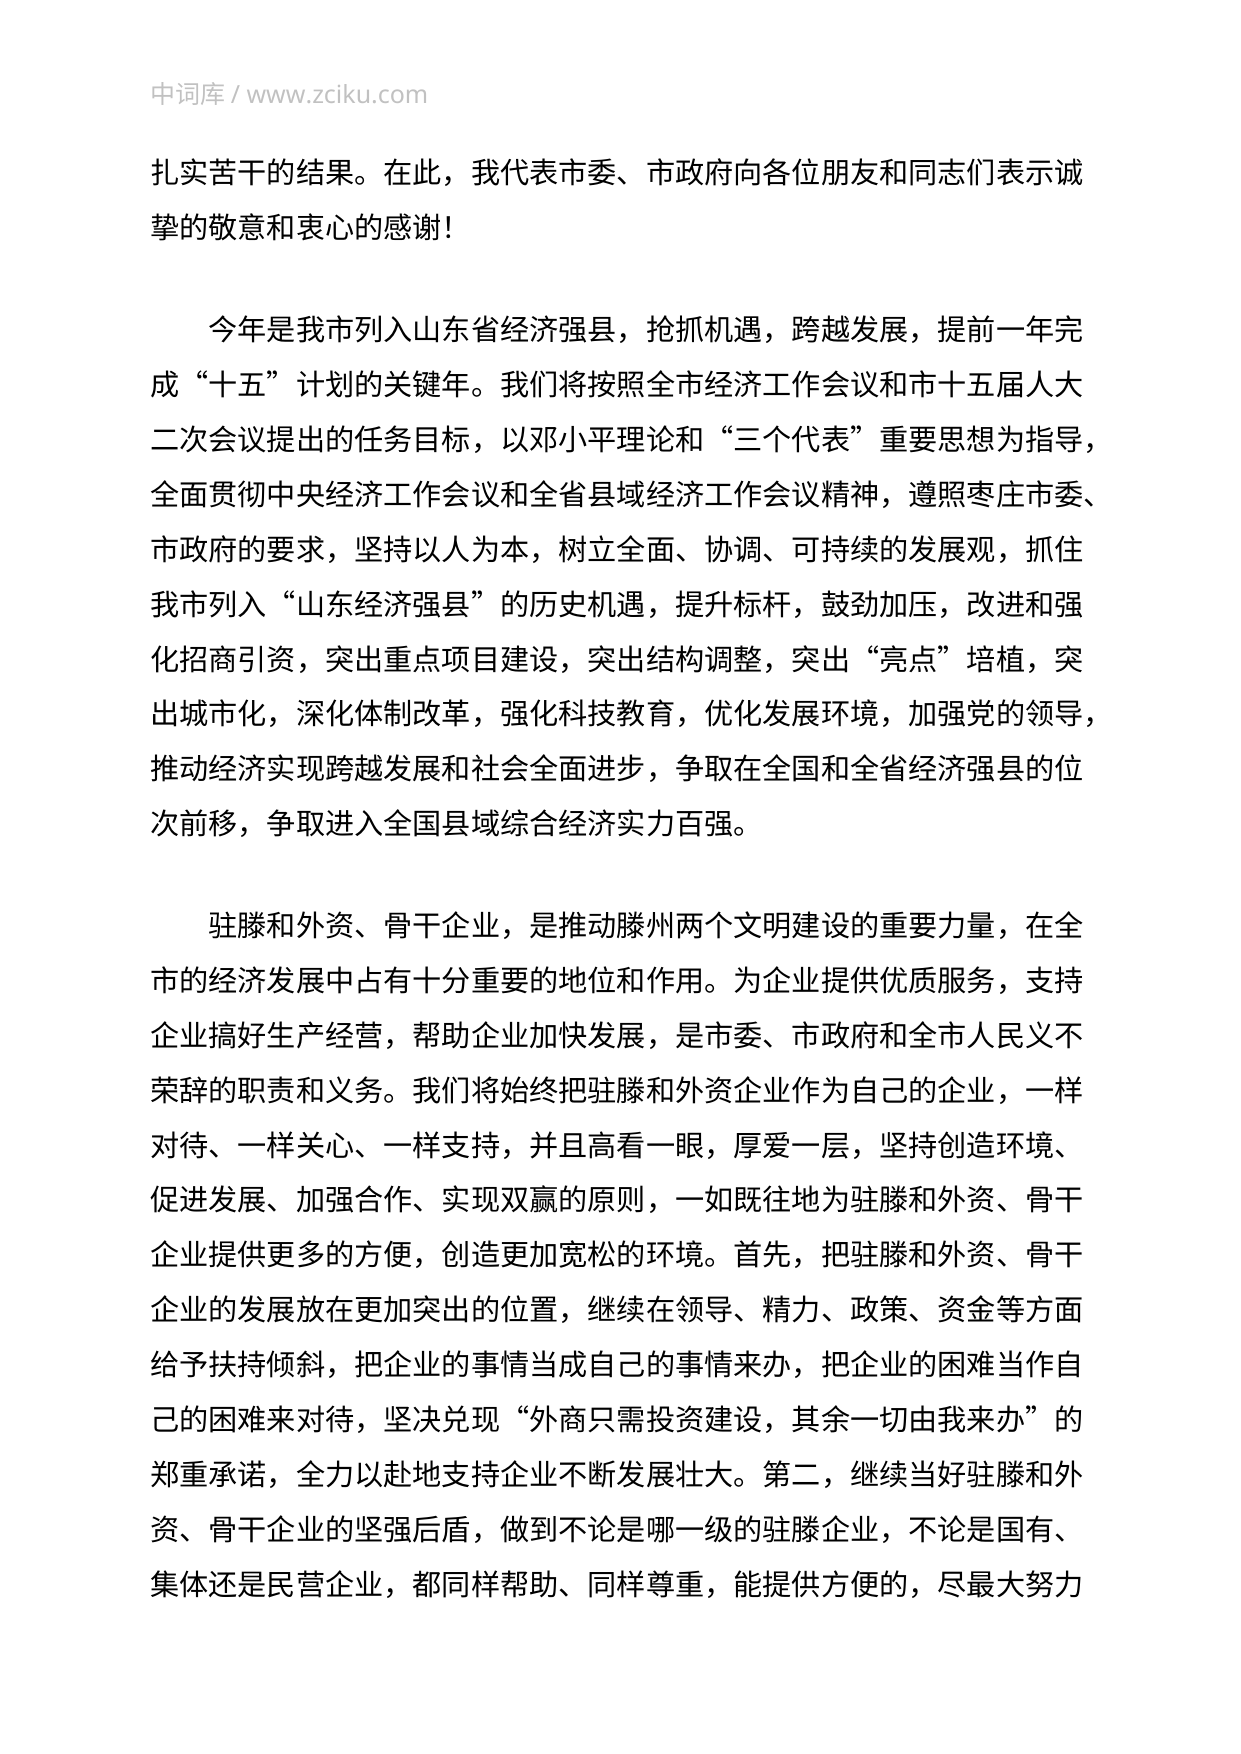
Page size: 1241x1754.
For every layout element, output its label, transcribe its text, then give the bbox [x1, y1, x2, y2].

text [150, 902, 1090, 1603]
text 今年是我市列入山东省经济强县，抢抓机遇，跨越发展，提前一年完成“十五”计划的关键年。我们将按照全市经济工作会议和市十五届人大二次会议提出的任务目标，以邓小平理论和“三个代表”重要思想为指导，全面贯彻中央经济工作会议和全省县域经济工作会议精神，遵照枣庄市委、市政府的要求，坚持以人为本，树立全面、协调、可持续的发展观，抓住我市列入“山东经济强县”的历史机遇，提升标杆，鼓劲加压，改进和强化招商引资，突出重点项目建设，突出结构调整，突出“亮点”培植，突出城市化，深化体制改革，强化科技教育，优化发展环境，加强党的领导，推动经济实现跨越发展和社会全面进步，争取在全国和全省经济强县的位次前移，争取进入全国县域综合经济实力百强。 [150, 307, 1090, 843]
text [150, 150, 1090, 247]
